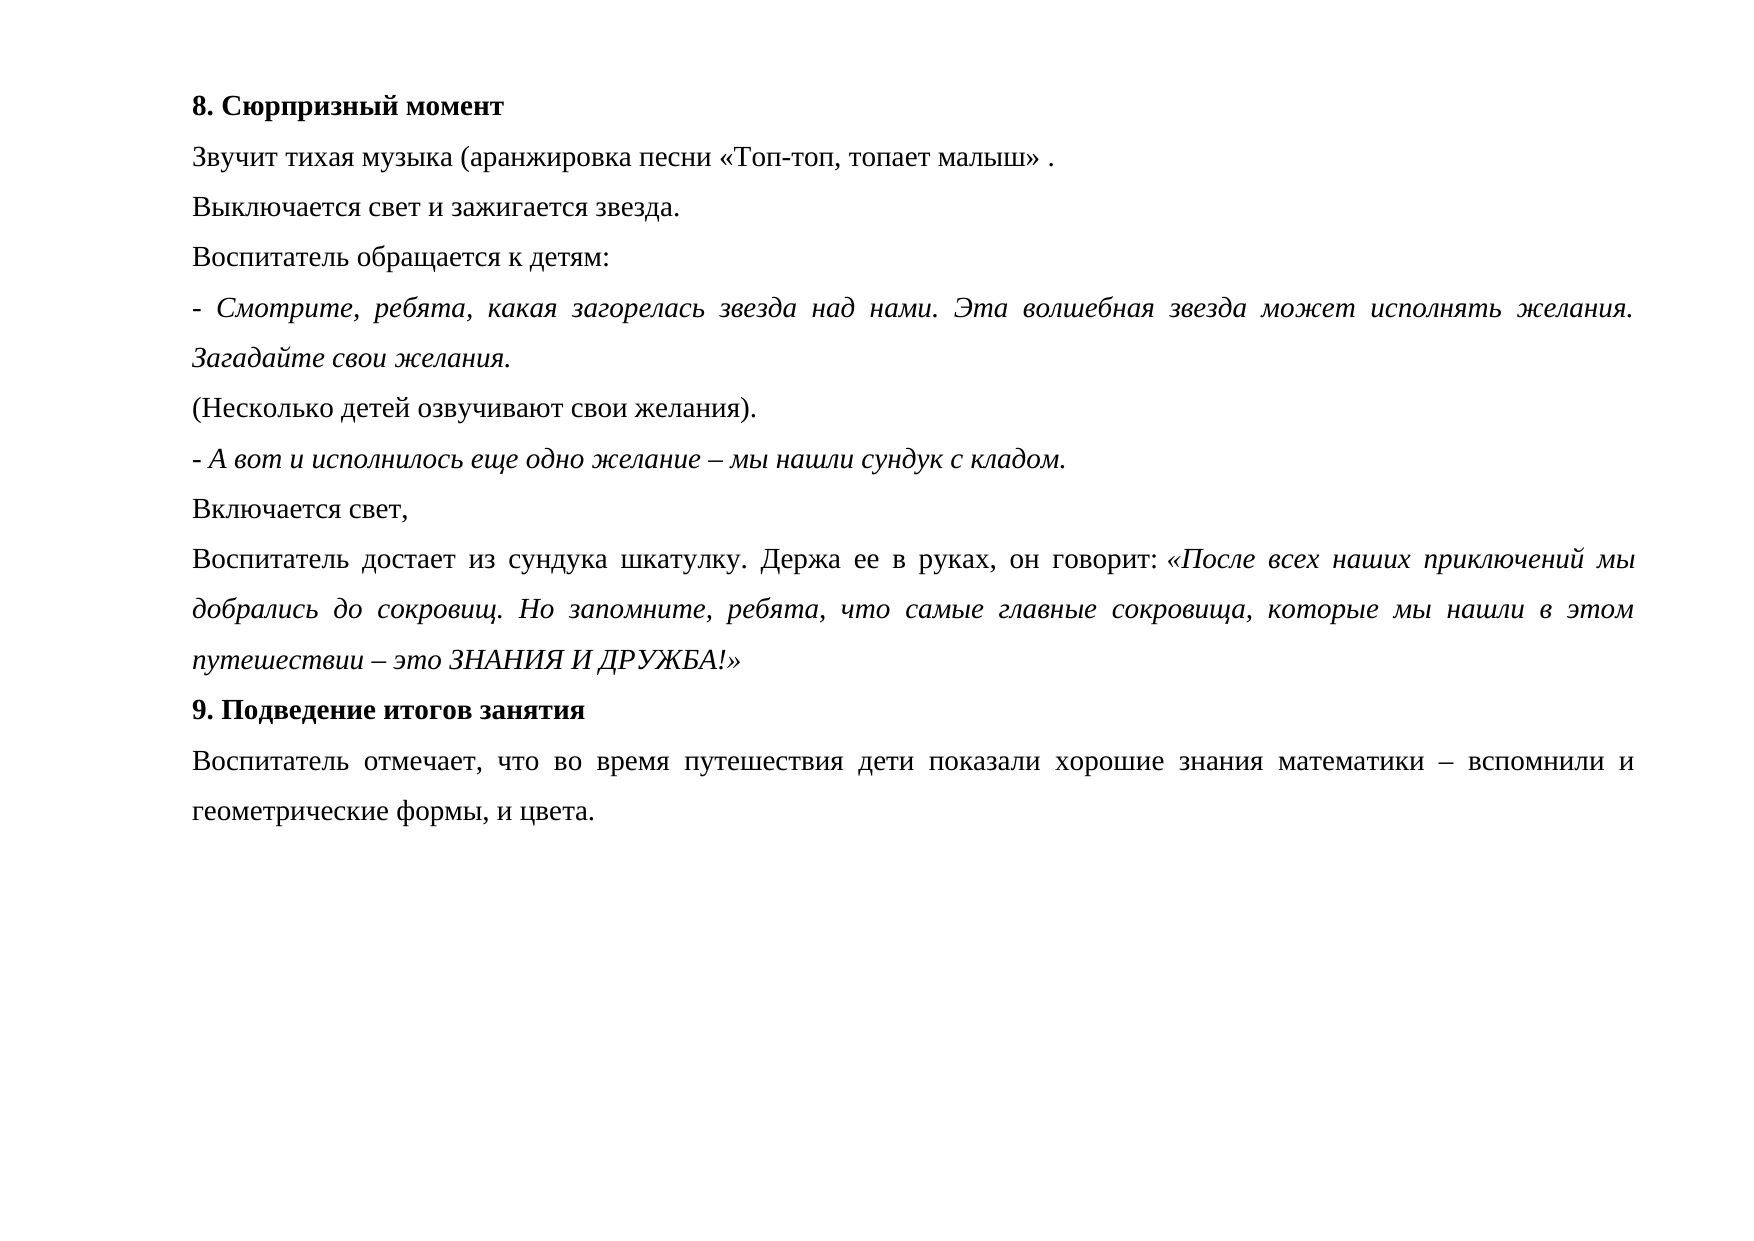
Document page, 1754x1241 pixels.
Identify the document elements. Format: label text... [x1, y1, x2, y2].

text Выключается свет и зажигается звезда. [192, 189, 1636, 223]
text 8. Сюрпризный момент [192, 88, 1636, 122]
text Воспитатель отмечает, что во время путешествия дети показали хорошие знания математики – вспомнили и геометрические формы, и цвета. [192, 743, 1636, 826]
text (Несколько детей озвучивают свои желания). [192, 390, 1636, 424]
text - А вот и исполнилось еще одно желание – мы нашли сундук с кладом. [192, 441, 1636, 474]
text Включается свет, [192, 491, 1636, 524]
text Воспитатель обращается к детям: [192, 239, 1636, 273]
text Воспитатель достает из сундука шкатулку. Держа ее в руках, он говорит: «После всех наших приключений мы добрались до сокровищ. Но запомните, ребята, что самые главные сокровища, которые мы нашли в этом путешествии – это ЗНАНИЯ И ДРУЖБА!» [192, 541, 1636, 676]
text 9. Подведение итогов занятия [192, 692, 1636, 726]
text - Смотрите, ребята, какая загорелась звезда над нами. Эта волшебная звезда может исполнять желания. Загадайте свои желания. [192, 290, 1636, 374]
text Звучит тихая музыка (аранжировка песни «Топ-топ, топает малыш» . [192, 139, 1636, 172]
